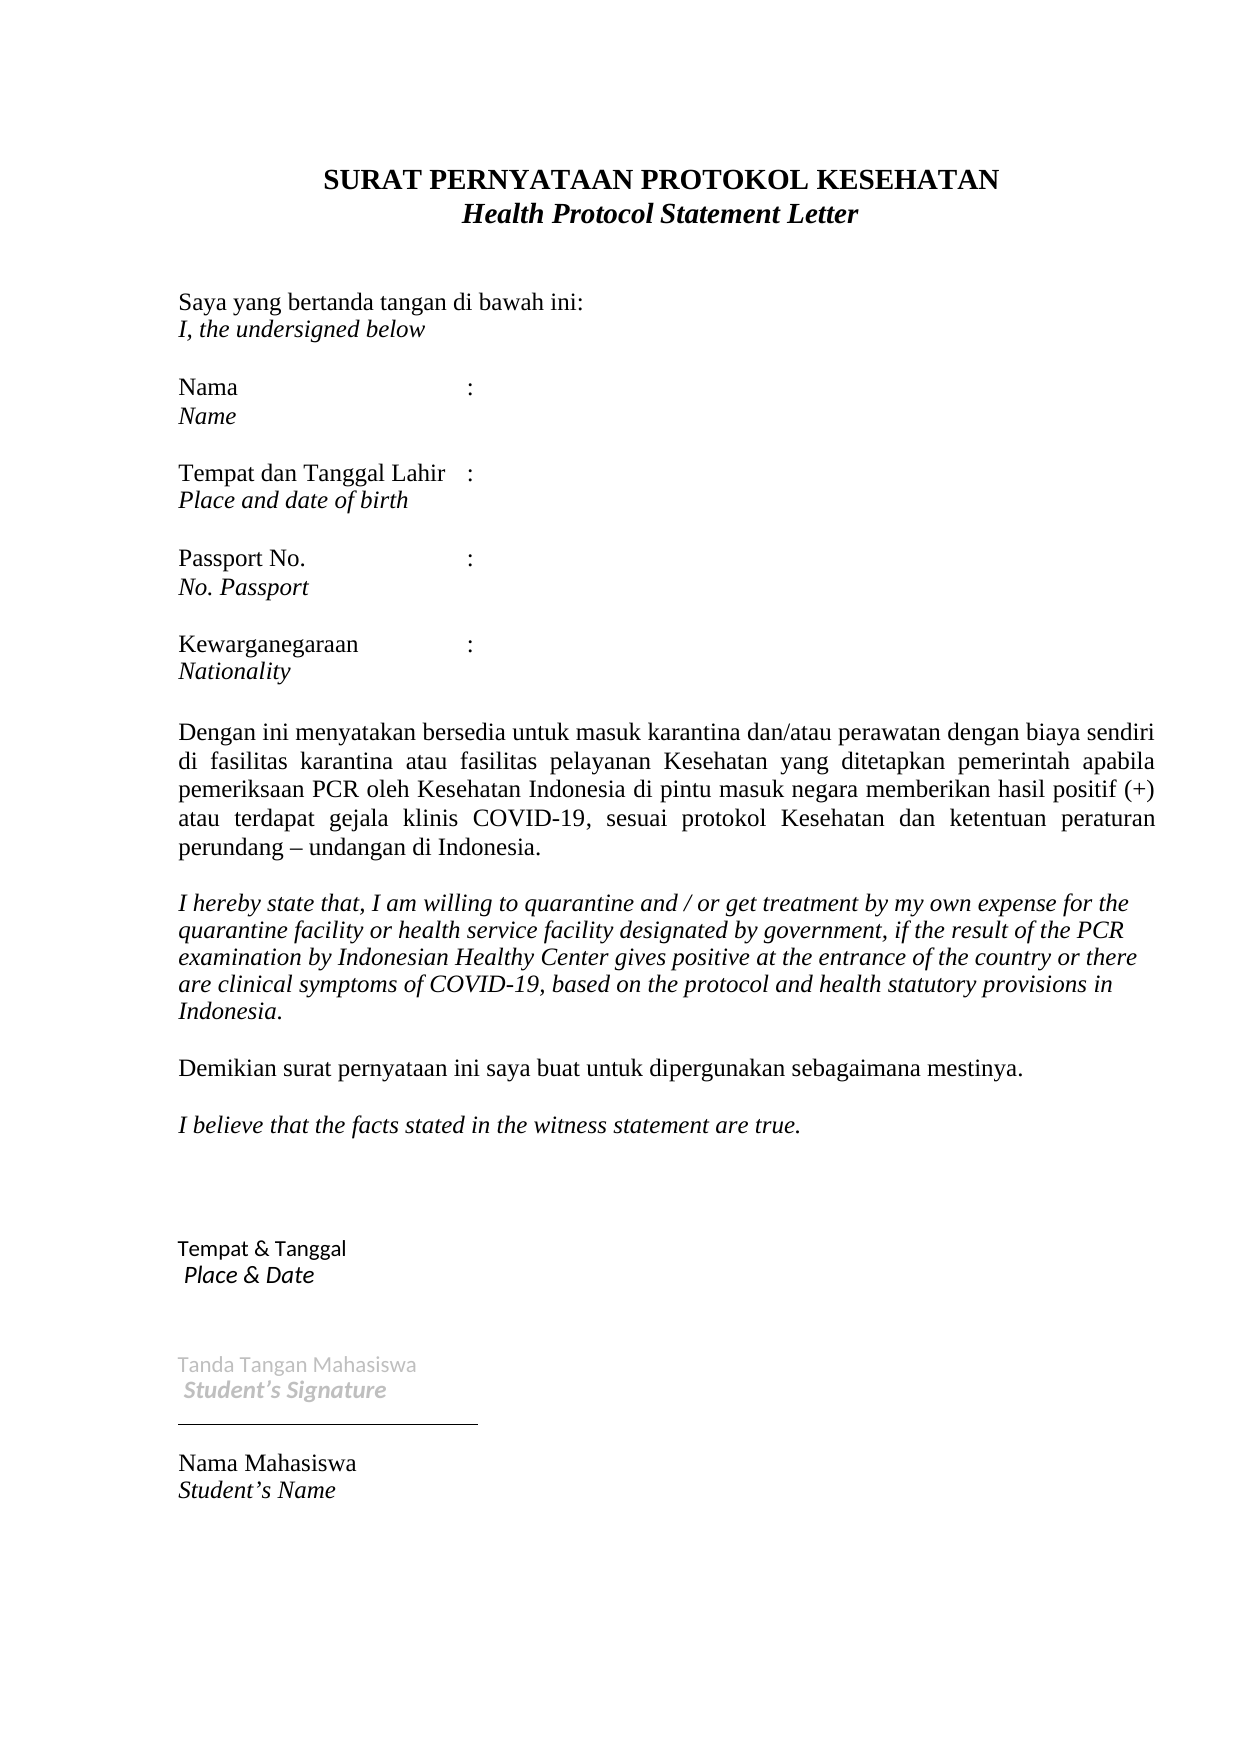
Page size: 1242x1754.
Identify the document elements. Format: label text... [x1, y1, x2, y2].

text Health Protocol Statement Letter [167, 196, 1156, 230]
text Kewarganegaraan : [178, 629, 1162, 658]
title Tanda Tangan Mahasiswa [177, 1350, 1162, 1378]
text Tempat dan Tanggal Lahir : [178, 458, 1162, 487]
text Nama : [178, 372, 1162, 401]
text Saya yang bertanda tangan di bawah ini: [178, 287, 1162, 316]
text Student’s Name [178, 1477, 1162, 1504]
title Tempat & Tanggal [177, 1234, 1162, 1263]
text Name [178, 401, 1162, 429]
text No. Passport [178, 572, 1162, 601]
text I hereby state that, I am willing to quarantine and / or get treatment by my own expense for the quarantine facility or health service facility designated by government, if the result of the PCR examination by Indonesian Healthy Center gives positive at the entrance of the country or there are clinical symptoms of COVID-19, based on the protocol and health statutory provisions in Indonesia. [178, 889, 1144, 1025]
text I believe that the facts stated in the witness statement are true. [178, 1111, 1162, 1138]
text Dengan ini menyatakan bersedia untuk masuk karantina dan/atau perawatan dengan biaya sendiri di fasilitas karantina atau fasilitas pelayanan Kesehatan yang ditetapkan pemerintah apabila pemeriksaan PCR oleh Kesehatan Indonesia di pintu masuk negara memberikan hasil positif (+) atau terdapat gejala klinis COVID-19, sesuai protokol Kesehatan dan ketentuan peraturan perundang – undangan di Indonesia. [178, 717, 1156, 861]
text Student’s Signature [167, 1382, 1162, 1403]
text Nama Mahasiswa [178, 1448, 1162, 1477]
text Passport No. : [178, 543, 1162, 572]
text Place and date of birth [178, 487, 1162, 514]
text I, the undersigned below [178, 316, 1162, 343]
text Demikian surat pernyataan ini saya buat untuk dipergunakan sebagaimana mestinya. [178, 1053, 1162, 1082]
text Place & Date [167, 1267, 1162, 1288]
text SURAT PERNYATAAN PROTOKOL KESEHATAN [167, 162, 1156, 196]
text Nationality [178, 658, 1162, 685]
